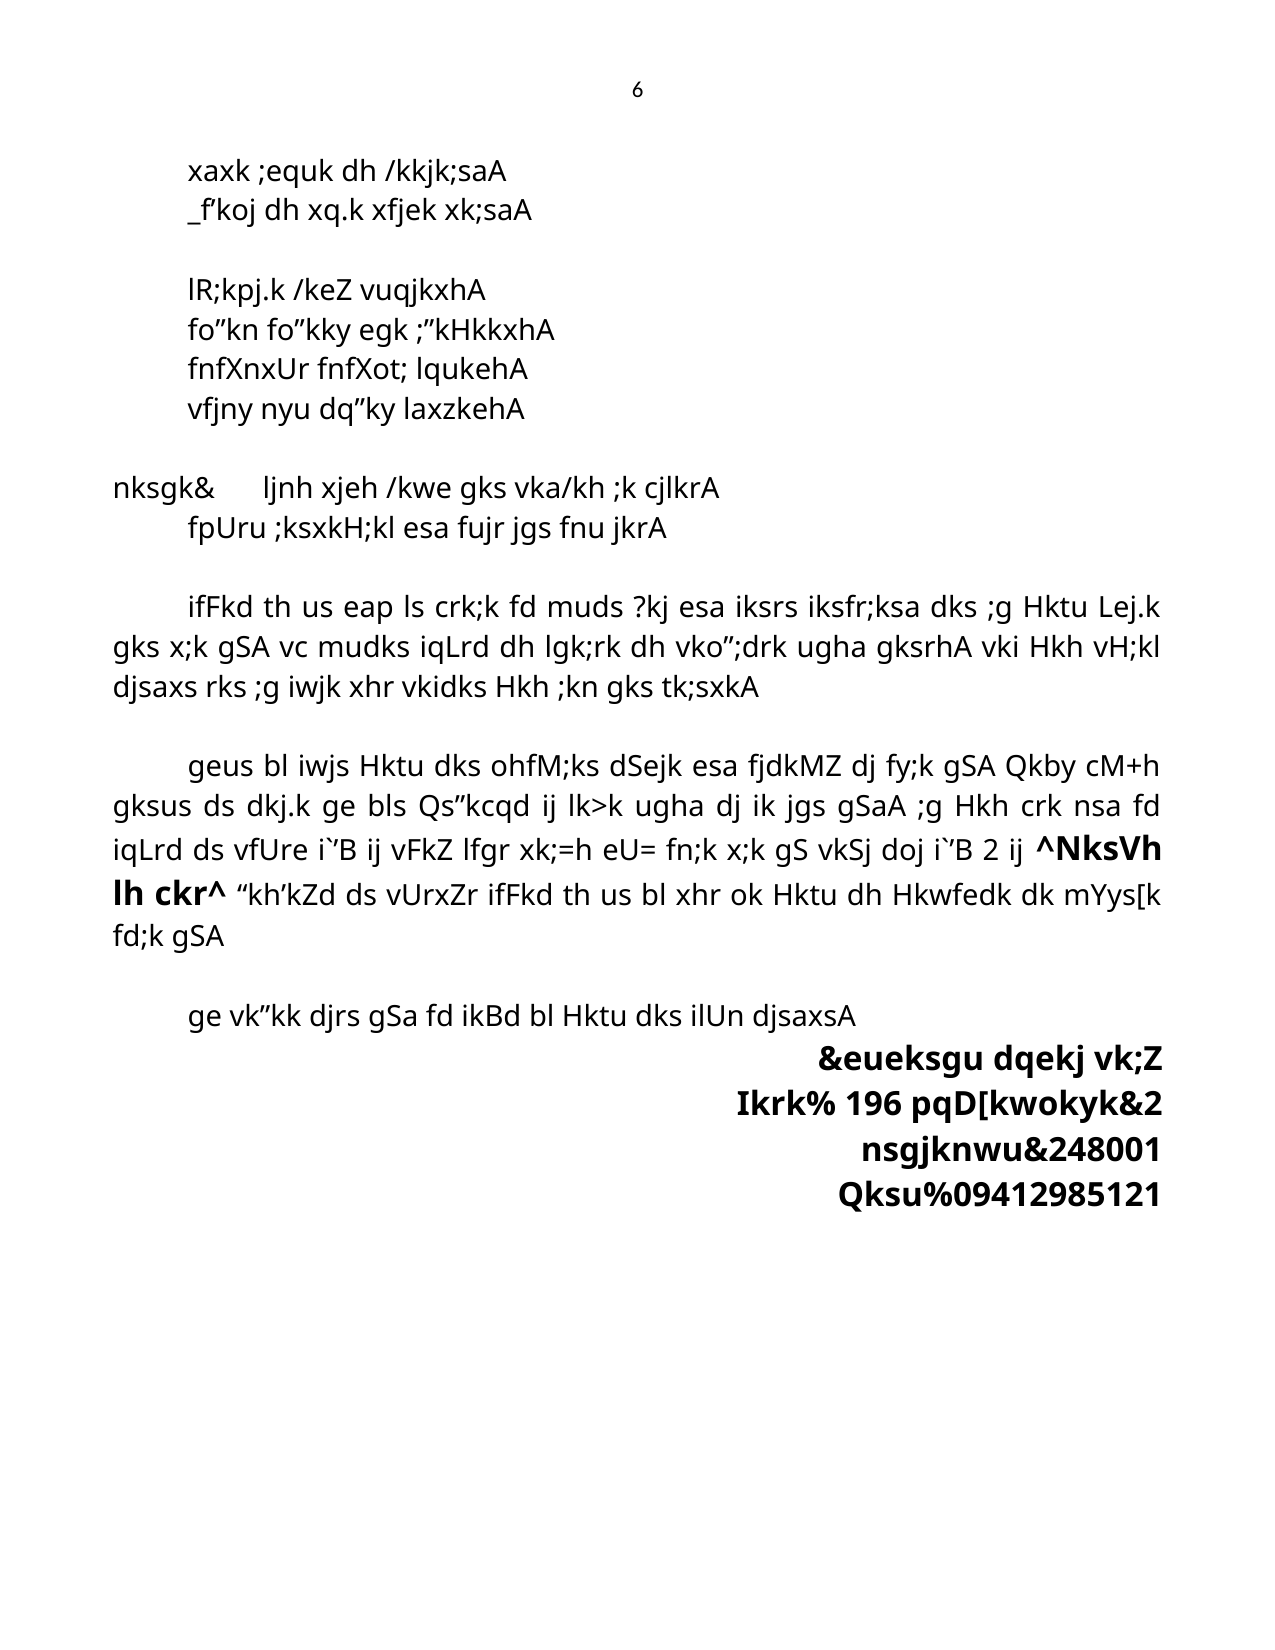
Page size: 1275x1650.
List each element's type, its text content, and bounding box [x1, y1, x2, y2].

text fo”kn fo”kky egk ;”kHkkxhA [112, 309, 1162, 348]
text _f’koj dh xq.k xfjek xk;saA [112, 190, 1162, 229]
text xaxk ;equk dh /kkjk;saA [112, 150, 1162, 190]
text nsgjknwu&248001 [112, 1125, 1162, 1171]
text vfjny nyu dq”ky laxzkehA [112, 388, 1162, 428]
text fnfXnxUr fnfXot; lqukehA [112, 348, 1162, 388]
text lR;kpj.k /keZ vuqjkxhA [112, 269, 1162, 309]
text &eueksgu dqekj vk;Z [112, 1034, 1162, 1080]
text ge vk”kk djrs gSa fd ikBd bl Hktu dks ilUn djsaxsA [112, 995, 1162, 1034]
text Ikrk% 196 pqD[kwokyk&2 [112, 1080, 1162, 1125]
text nksgk& ljnh xjeh /kwe gks vka/kh ;k cjlkrA [112, 467, 1162, 507]
text fpUru ;ksxkH;kl esa fujr jgs fnu jkrA [112, 507, 1162, 547]
text geus bl iwjs Hktu dks ohfM;ks dSejk esa fjdkMZ dj fy;k gSA Qkby cM+h gksus ds dkj.k ge bls Qs”kcqd ij lk>k ugha dj ik jgs gSaA ;g Hkh crk nsa fd iqLrd ds vfUre i`’B ij vFkZ lfgr xk;=h eU= fn;k x;k gS vkSj doj i`’B 2 ij ^NksVh lh ckr^ “kh’kZd ds vUrxZr ifFkd th us bl xhr ok Hktu dh Hkwfedk dk mYys[k fd;k gSA [112, 745, 1162, 955]
text Qksu%09412985121 [112, 1171, 1162, 1216]
text ifFkd th us eap ls crk;k fd muds ?kj esa iksrs iksfr;ksa dks ;g Hktu Lej.k gks x;k gSA vc mudks iqLrd dh lgk;rk dh vko”;drk ugha gksrhA vki Hkh vH;kl djsaxs rks ;g iwjk xhr vkidks Hkh ;kn gks tk;sxkA [112, 587, 1162, 706]
